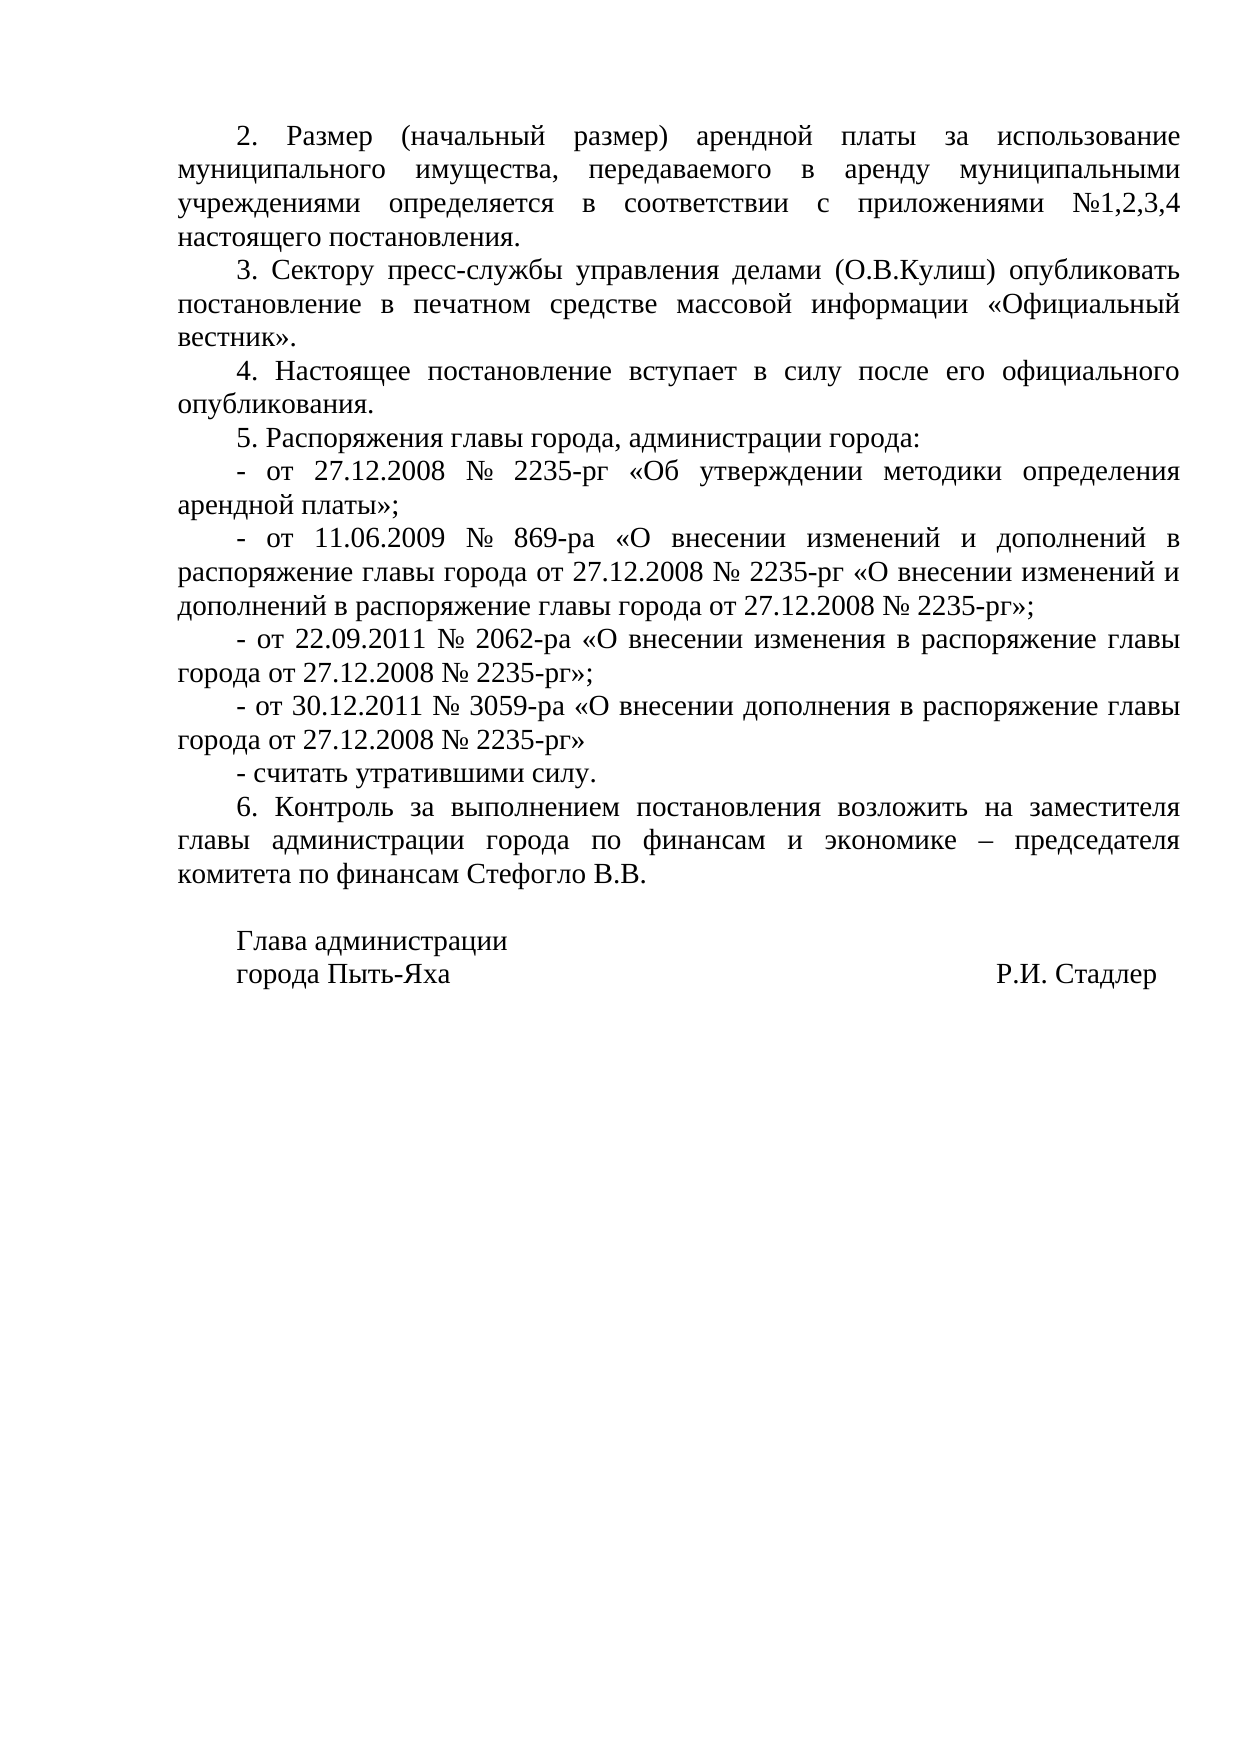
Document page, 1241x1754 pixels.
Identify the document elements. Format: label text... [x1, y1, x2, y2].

text - считать утратившими силу. [177, 755, 1181, 789]
text города Пыть-Яха Р.И. Стадлер [177, 957, 1181, 990]
text - от 11.06.2009 № 869-ра «О внесении изменений и дополнений в распоряжение главы города от 27.12.2008 № 2235-рг «О внесении изменений и дополнений в распоряжение главы города от 27.12.2008 № 2235-рг»; [177, 521, 1181, 621]
text 2. Размер (начальный размер) арендной платы за использование муниципального имущества, передаваемого в аренду муниципальными учреждениями определяется в соответствии с приложениями №1,2,3,4 настоящего постановления. [177, 118, 1181, 252]
text 6. Контроль за выполнением постановления возложить на заместителя главы администрации города по финансам и экономике – председателя комитета по финансам Стефогло В.В. [177, 789, 1181, 889]
text - от 27.12.2008 № 2235-рг «Об утверждении методики определения арендной платы»; [177, 453, 1181, 521]
text Глава администрации [177, 923, 1181, 957]
text - от 30.12.2011 № 3059-ра «О внесении дополнения в распоряжение главы города от 27.12.2008 № 2235-рг» [177, 688, 1181, 755]
text - от 22.09.2011 № 2062-ра «О внесении изменения в распоряжение главы города от 27.12.2008 № 2235-рг»; [177, 621, 1181, 688]
text 5. Распоряжения главы города, администрации города: [177, 420, 1181, 453]
text 3. Сектору пресс-службы управления делами (О.В.Кулиш) опубликовать постановление в печатном средстве массовой информации «Официальный вестник». [177, 252, 1181, 353]
text 4. Настоящее постановление вступает в силу после его официального опубликования. [177, 353, 1181, 420]
